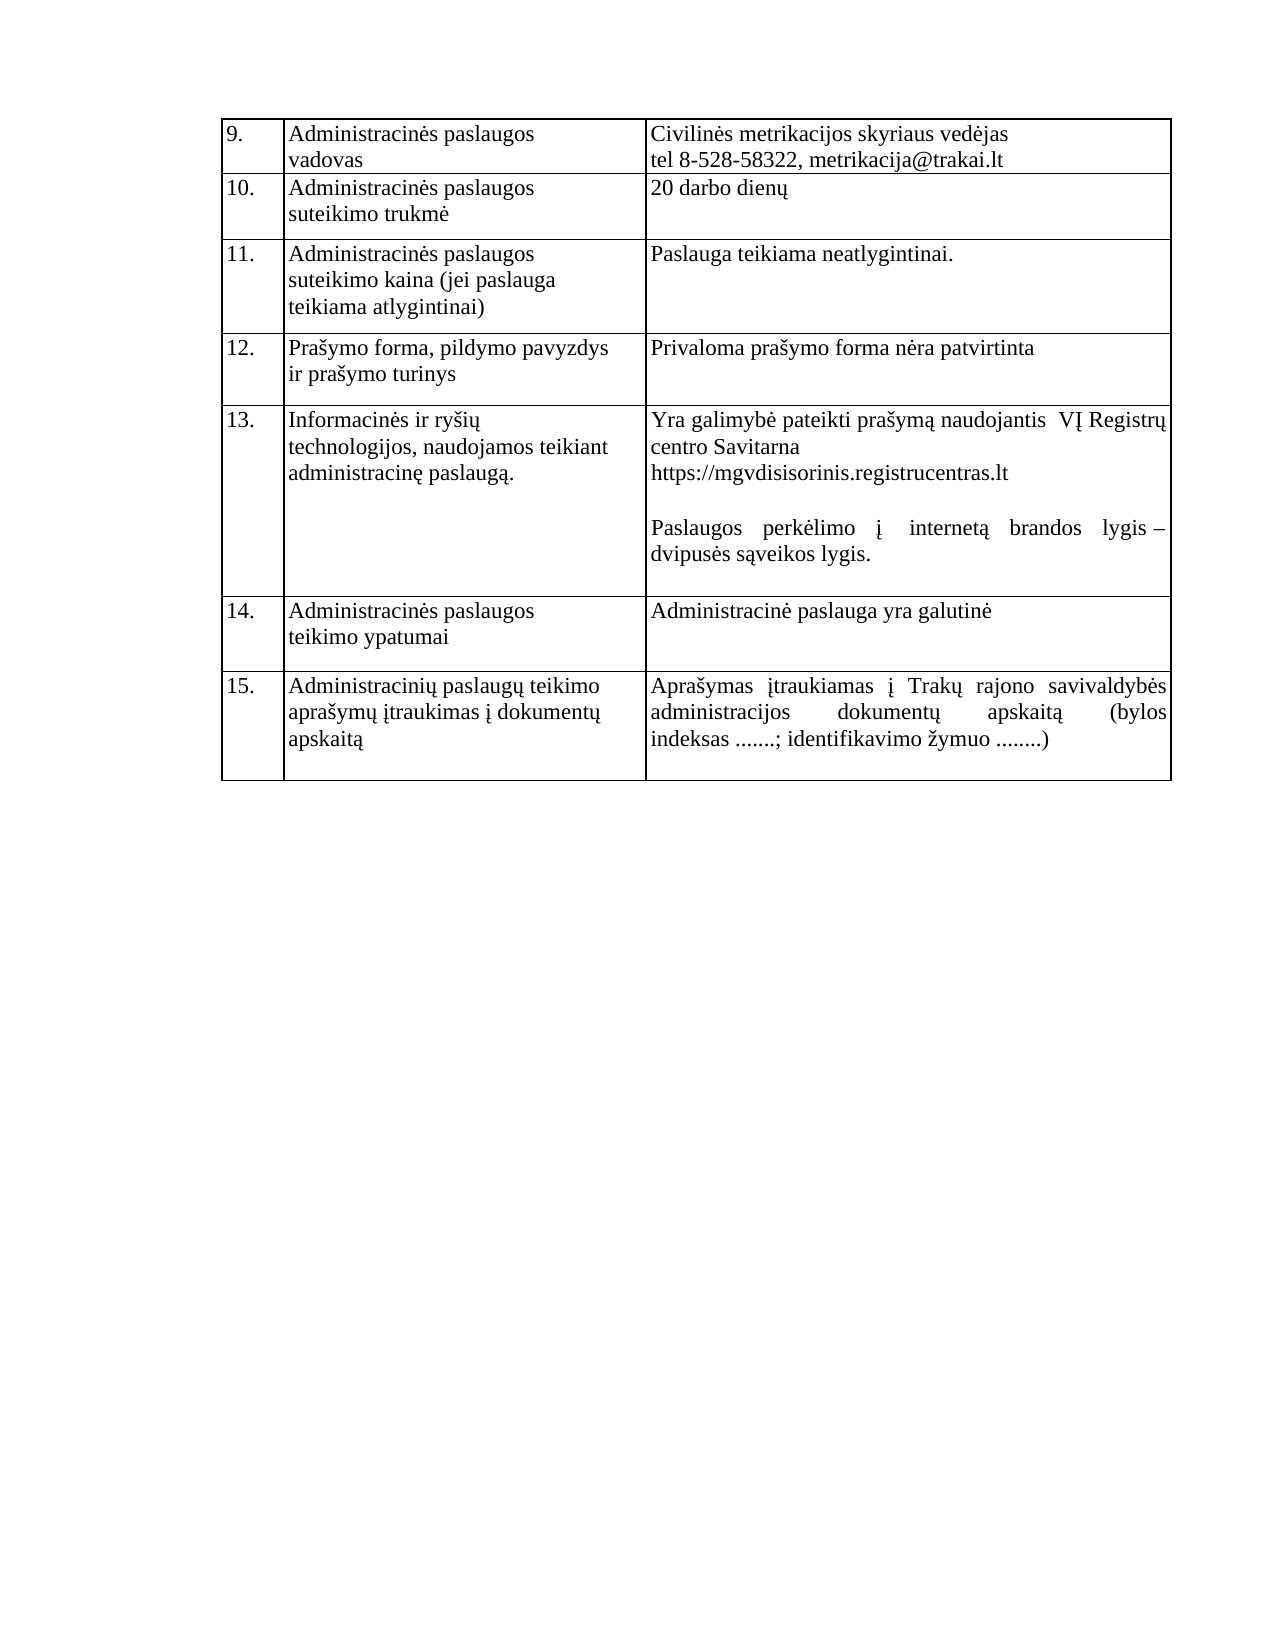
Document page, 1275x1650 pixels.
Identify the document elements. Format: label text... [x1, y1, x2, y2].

table_cell Administracinių paslaugų teikimo aprašymų įtraukimas į dokumentų apskaitą [285, 672, 645, 780]
table_cell 20 darbo dienų [647, 174, 1170, 238]
table_cell Civilinės metrikacijos skyriaus vedėjas tel 8-528-58322, metrikacija@trakai.lt [647, 120, 1170, 172]
table_cell Prašymo forma, pildymo pavyzdys ir prašymo turinys [285, 334, 645, 405]
table_cell 10. [223, 174, 283, 238]
table_cell Yra galimybė pateikti prašymą naudojantis VĮ Registrų centro Savitarna https://mgvdisisorinis.registrucentras.lt Paslaugos perkėlimo į internetą brandos lygis – dvipusės sąveikos lygis. [647, 406, 1170, 596]
table_cell Administracinės paslaugos suteikimo trukmė [285, 174, 645, 238]
table_cell 15. [223, 672, 283, 780]
table_cell Aprašymas įtraukiamas į Trakų rajono savivaldybės administracijos dokumentų apskaitą (bylos indeksas .......; identifikavimo žymuo ........) [647, 672, 1170, 780]
table_cell Administracinės paslaugos suteikimo kaina (jei paslauga teikiama atlygintinai) [285, 240, 645, 333]
table_cell 14. [223, 597, 283, 671]
table_cell Informacinės ir ryšių technologijos, naudojamos teikiant administracinę paslaugą. [285, 406, 645, 596]
table_cell 11. [223, 240, 283, 333]
table_cell 12. [223, 334, 283, 405]
table_cell 13. [223, 406, 283, 596]
table_cell 9. [223, 120, 283, 172]
table_cell Administracinės paslaugos vadovas [285, 120, 645, 172]
table_cell Administracinė paslauga yra galutinė [647, 597, 1170, 671]
table_cell Paslauga teikiama neatlygintinai. [647, 240, 1170, 333]
table_cell Administracinės paslaugos teikimo ypatumai [285, 597, 645, 671]
table_cell Privaloma prašymo forma nėra patvirtinta [647, 334, 1170, 405]
